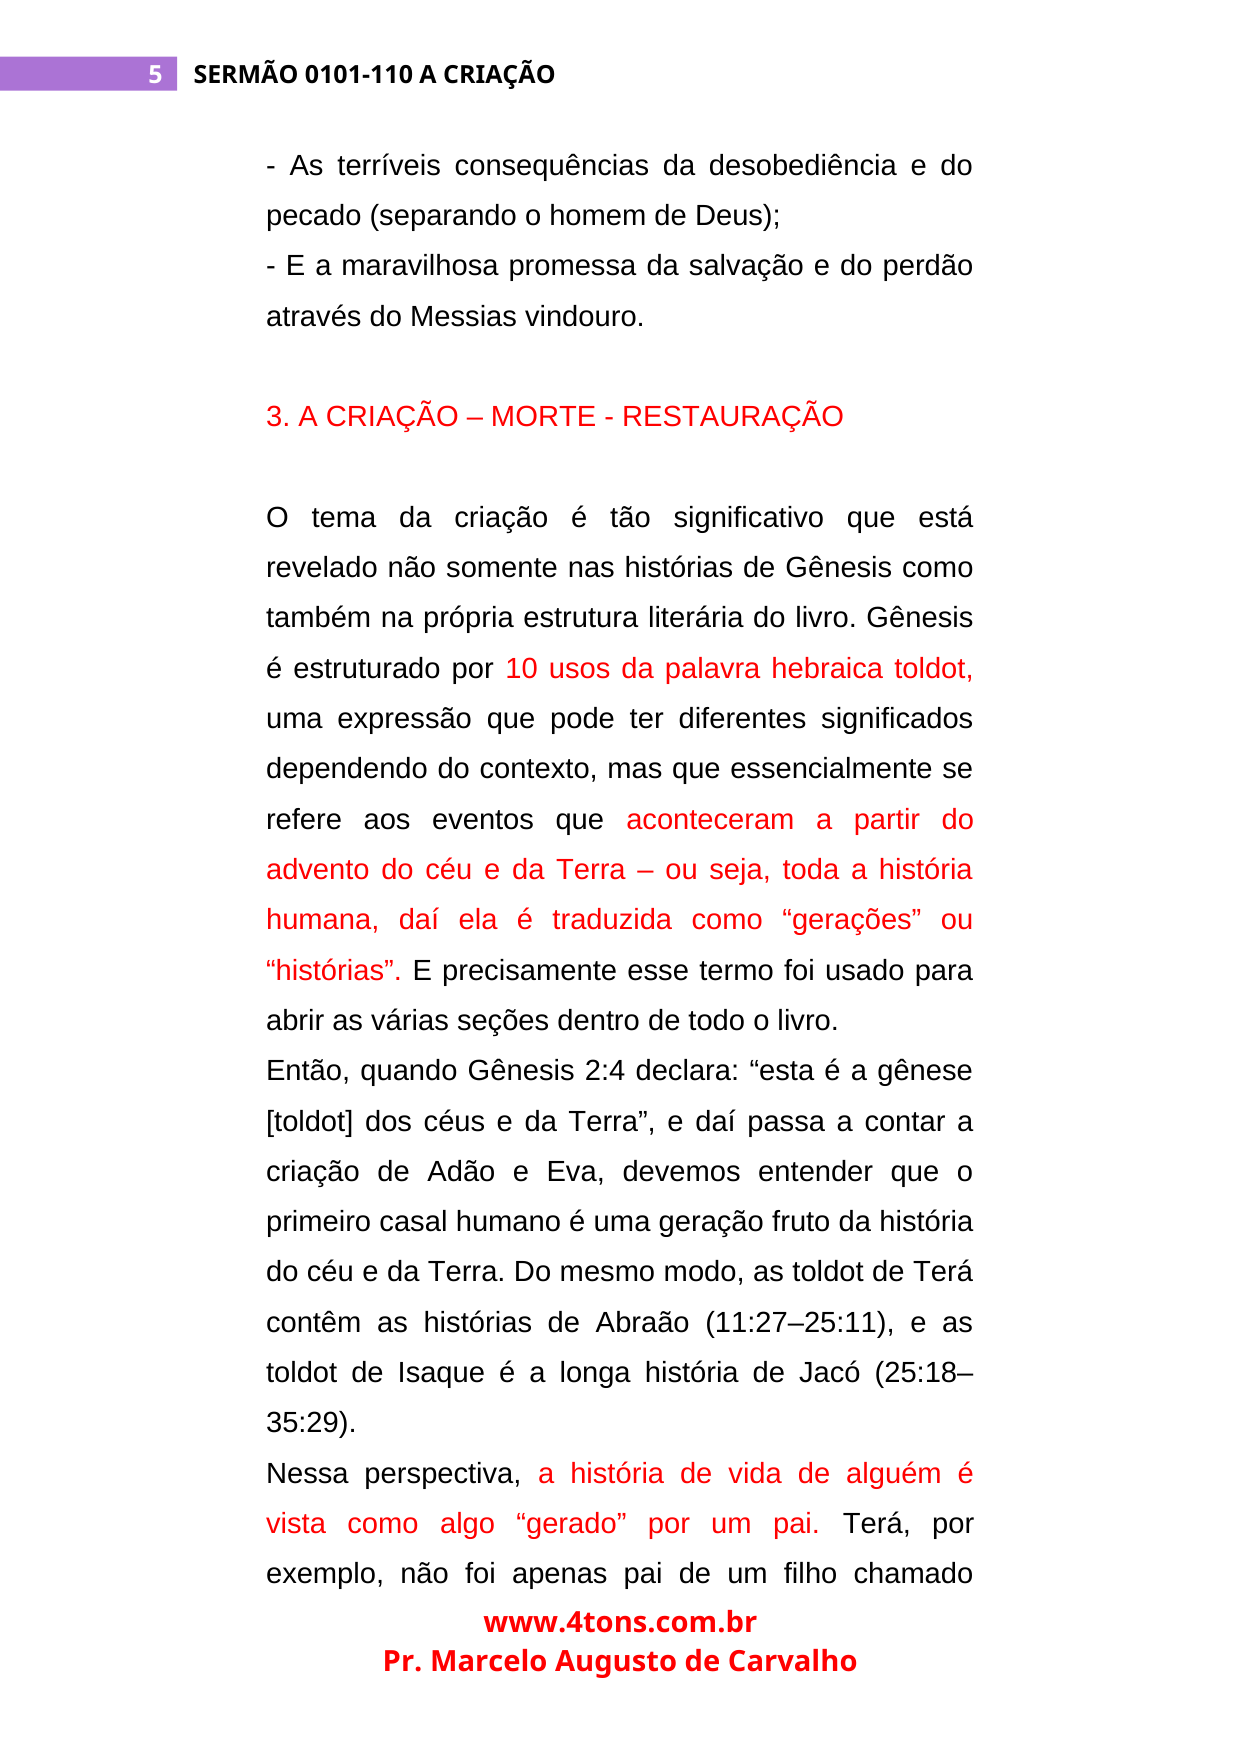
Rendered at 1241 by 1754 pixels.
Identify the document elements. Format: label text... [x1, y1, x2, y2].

text - E a maravilhosa promessa da salvação e do perdão através do Messias vindouro. [266, 248, 974, 332]
text - As terríveis consequências da desobediência e do pecado (separando o homem de Deus); [266, 148, 974, 231]
text 3. A CRIAÇÃO – MORTE - RESTAURAÇÃO [266, 399, 974, 433]
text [266, 1456, 974, 1590]
text Então, quando Gênesis 2:4 declara: “esta é a gênese [toldot] dos céus e da Terra”, e daí passa a contar a criação de Adão e Eva, devemos entender que o primeiro casal humano é uma geração fruto da história do céu e da Terra. Do mesmo modo, as toldot de Terá contêm as histórias de Abraão (11:27–25:11), e as toldot de Isaque é a longa história de Jacó (25:18–35:29). [266, 1053, 974, 1439]
text O tema da criação é tão significativo que está revelado não somente nas histórias de Gênesis como também na própria estrutura literária do livro. Gênesis é estruturado por 10 usos da palavra hebraica toldot, uma expressão que pode ter diferentes significados dependendo do contexto, mas que essencialmente se refere aos eventos que aconteceram a partir do advento do céu e da Terra – ou seja, toda a história humana, daí ela é traduzida como “gerações” ou “histórias”. E precisamente esse termo foi usado para abrir as várias seções dentro de todo o livro. [266, 500, 974, 1036]
